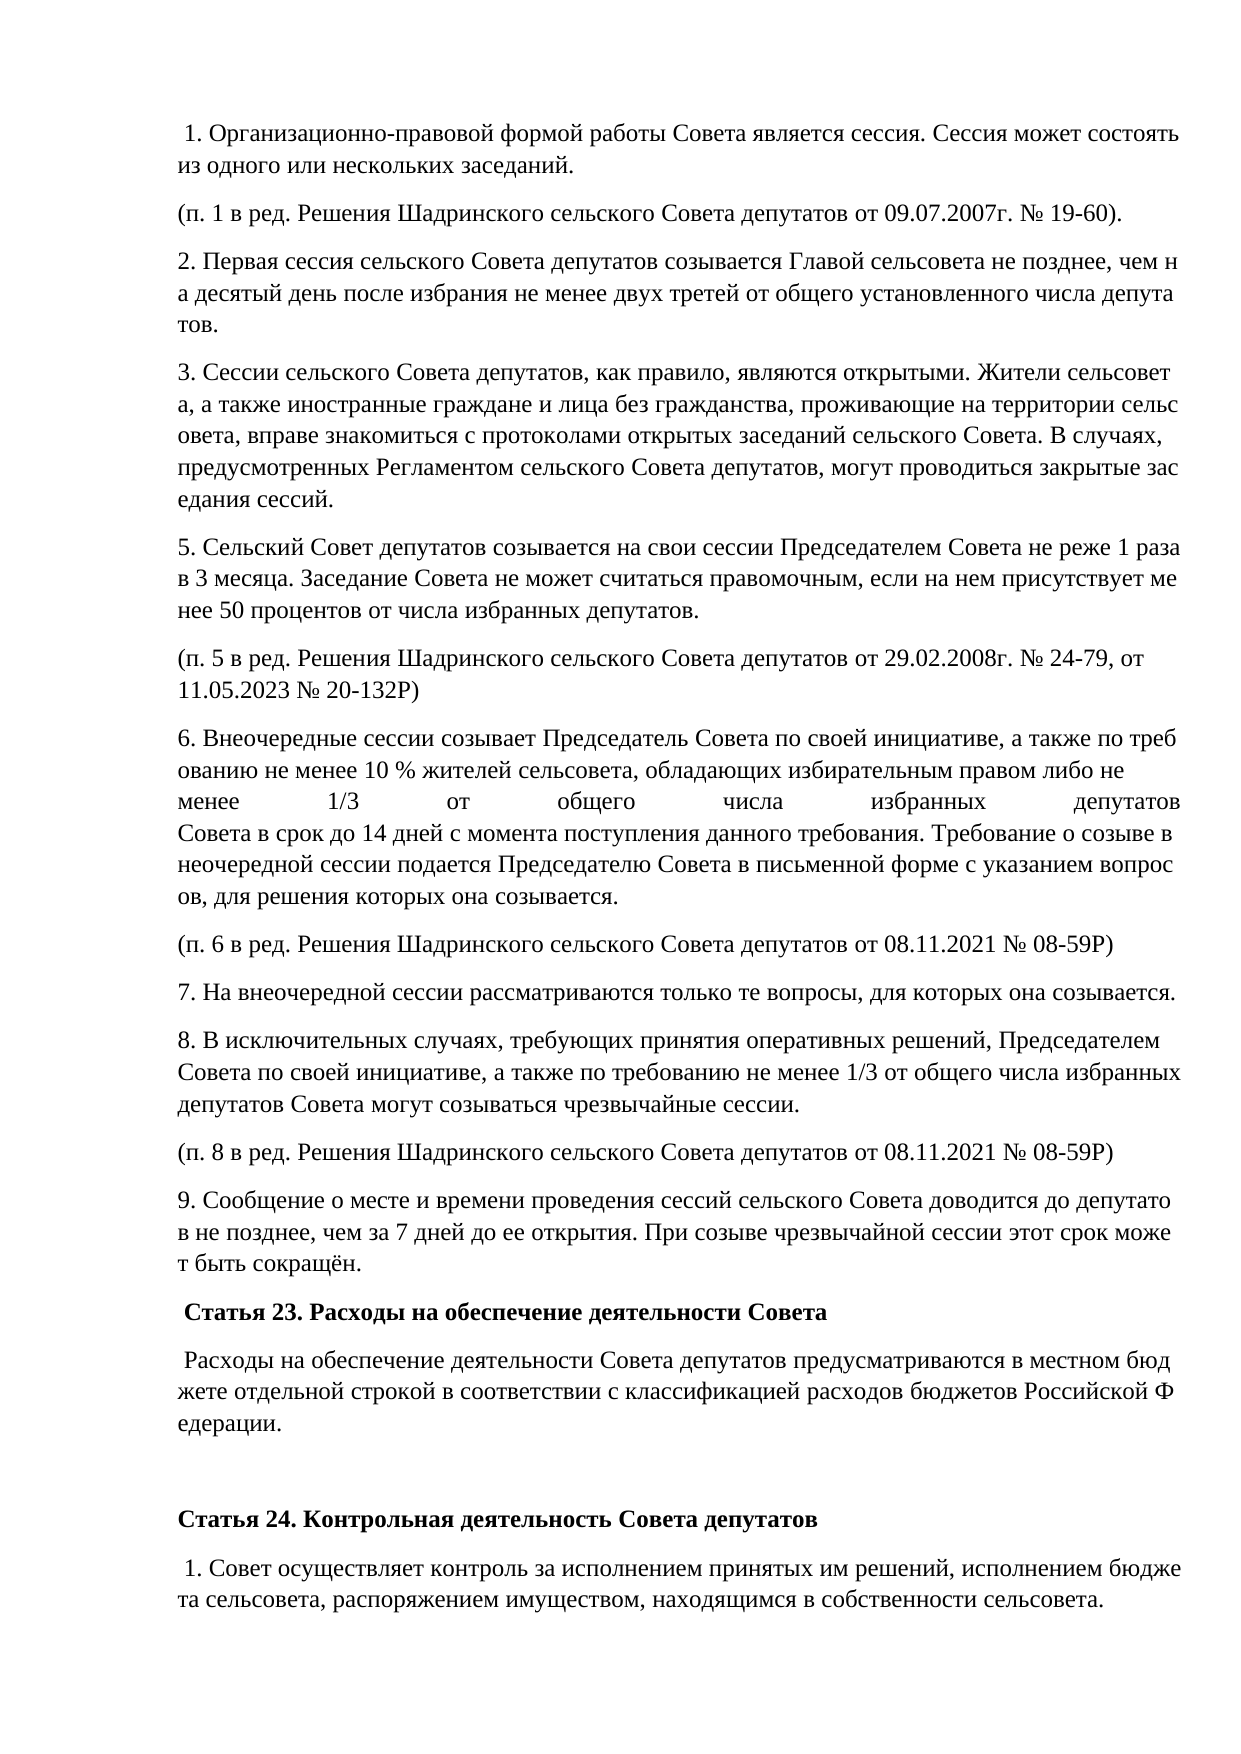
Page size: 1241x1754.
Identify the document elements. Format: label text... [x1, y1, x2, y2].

text Расходы на обеспечение деятельности Совета депутатов предусматриваются в местном бюджете отдельной строкой в соответствии с классификацией расходов бюджетов Российской Федерации. [177, 1345, 1181, 1437]
text 6. Внеочередные сессии созывает Председатель Совета по своей инициативе, а также по требованию не менее 10 % жителей сельсовета, обладающих избирательным правом либо не менее 1/3 от общего числа избранных депутатов Совета в срок до 14 дней с момента поступления данного требования. Требование о созыве внеочередной сессии подается Председателю Совета в письменной форме с указанием вопросов, для решения которых она созывается. [177, 723, 1181, 910]
text 8. В исключительных случаях, требующих принятия оперативных решений, Председателем Совета по своей инициативе, а также по требованию не менее 1/3 от общего числа избранных депутатов Совета могут созываться чрезвычайные сессии. [177, 1026, 1181, 1117]
text 2. Первая сессия сельского Совета депутатов созывается Главой сельсовета не позднее, чем на десятый день после избрания не менее двух третей от общего установленного числа депутатов. [177, 246, 1181, 338]
text (п. 5 в ред. Решения Шадринского сельского Совета депутатов от 29.02.2008г. № 24-79, от 11.05.2023 № 20-132Р) [177, 643, 1181, 704]
text (п. 6 в ред. Решения Шадринского сельского Совета депутатов от 08.11.2021 № 08-59Р) [177, 929, 1181, 958]
text 1. Организационно-правовой формой работы Совета является сессия. Сессия может состоять из одного или нескольких заседаний. [177, 118, 1181, 178]
text Статья 23. Расходы на обеспечение деятельности Совета [177, 1297, 1181, 1325]
text 5. Сельский Совет депутатов созывается на свои сессии Председателем Совета не реже 1 раза в 3 месяца. Заседание Совета не может считаться правомочным, если на нем присутствует менее 50 процентов от числа избранных депутатов. [177, 532, 1181, 624]
text (п. 8 в ред. Решения Шадринского сельского Совета депутатов от 08.11.2021 № 08-59Р) [177, 1137, 1181, 1166]
text Статья 24. Контрольная деятельность Совета депутатов [177, 1504, 1181, 1533]
text 1. Совет осуществляет контроль за исполнением принятых им решений, исполнением бюджета сельсовета, распоряжением имуществом, находящимся в собственности сельсовета. [177, 1553, 1181, 1613]
text 7. На внеочередной сессии рассматриваются только те вопросы, для которых она созывается. [177, 977, 1181, 1006]
text 9. Сообщение о месте и времени проведения сессий сельского Совета доводится до депутатов не позднее, чем за 7 дней до ее открытия. При созыве чрезвычайной сессии этот срок может быть сокращён. [177, 1185, 1181, 1277]
text (п. 1 в ред. Решения Шадринского сельского Совета депутатов от 09.07.2007г. № 19-60). [177, 198, 1181, 227]
text 3. Сессии сельского Совета депутатов, как правило, являются открытыми. Жители сельсовета, а также иностранные граждане и лица без гражданства, проживающие на территории сельсовета, вправе знакомиться с протоколами открытых заседаний сельского Совета. В случаях, предусмотренных Регламентом сельского Совета депутатов, могут проводиться закрытые заседания сессий. [177, 357, 1181, 512]
